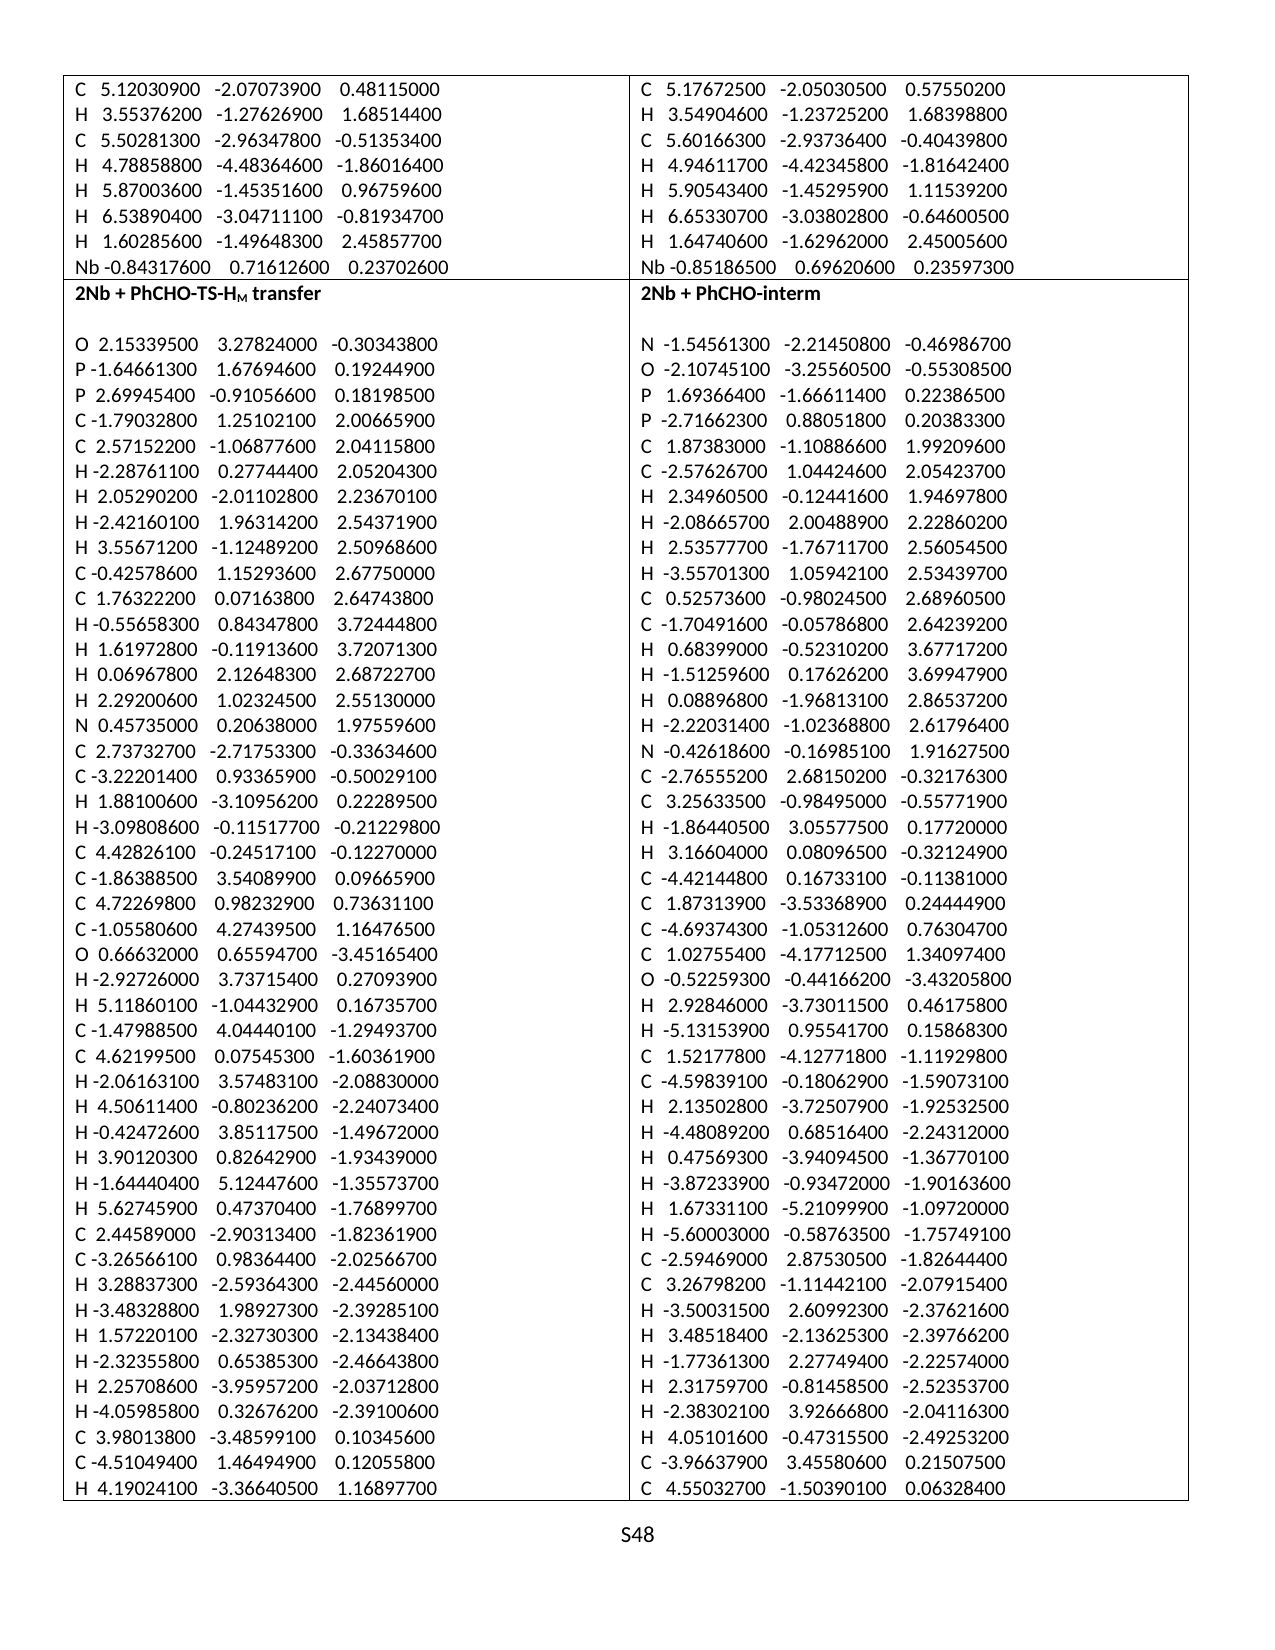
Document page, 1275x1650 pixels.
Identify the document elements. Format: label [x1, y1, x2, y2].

table_cell [64, 280, 629, 1500]
table_cell [630, 280, 1188, 1500]
table_cell [630, 76, 1188, 279]
table_cell [64, 76, 629, 279]
